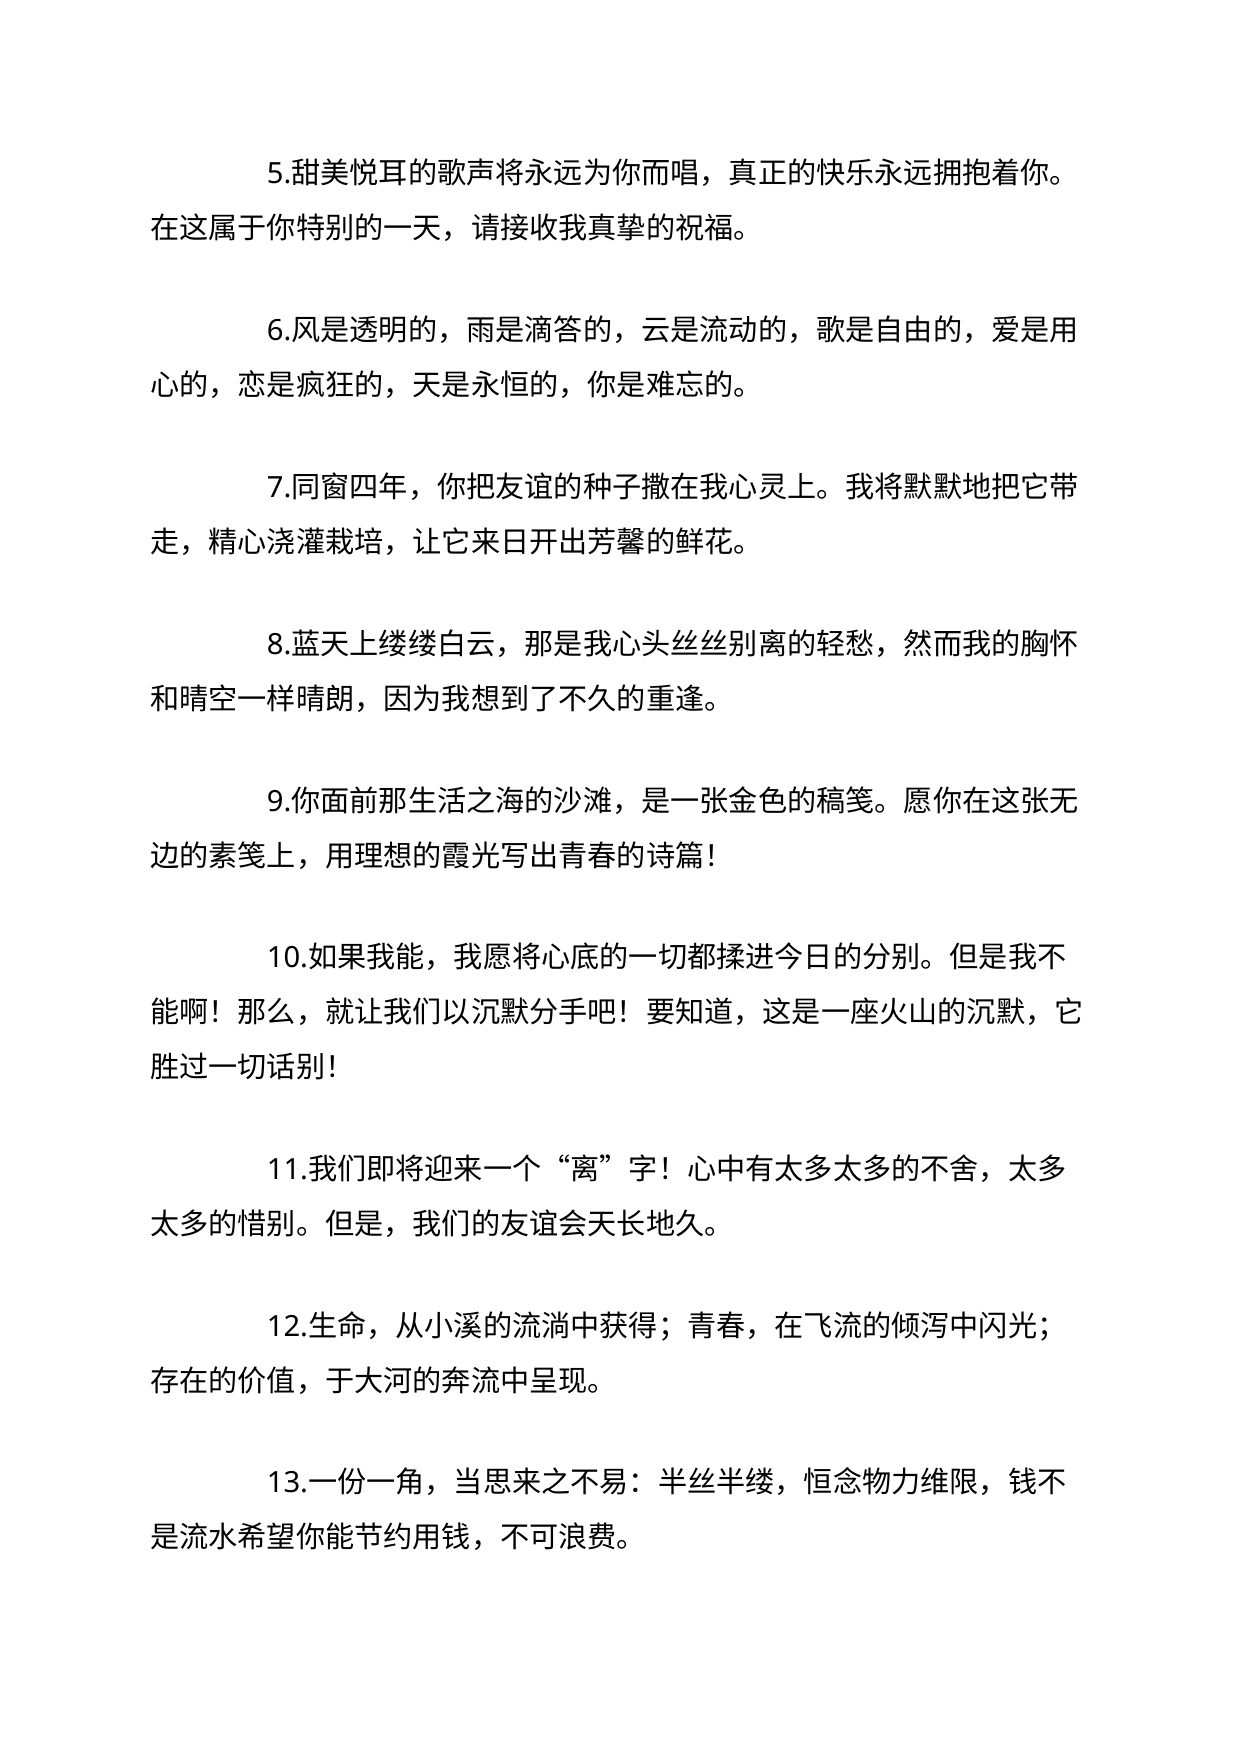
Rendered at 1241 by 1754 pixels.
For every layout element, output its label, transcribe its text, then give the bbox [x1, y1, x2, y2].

text 10.如果我能，我愿将心底的一切都揉进今日的分别。但是我不能啊！那么，就让我们以沉默分手吧！要知道，这是一座火山的沉默，它胜过一切话别！ [150, 934, 1090, 1086]
text 13.一份一角，当思来之不易：半丝半缕，恒念物力维限，钱不是流水希望你能节约用钱，不可浪费。 [150, 1459, 1090, 1556]
text 11.我们即将迎来一个“离”字！心中有太多太多的不舍，太多太多的惜别。但是，我们的友谊会天长地久。 [150, 1146, 1090, 1243]
text 12.生命，从小溪的流淌中获得；青春，在飞流的倾泻中闪光；存在的价值，于大河的奔流中呈现。 [150, 1302, 1090, 1399]
text 8.蓝天上缕缕白云，那是我心头丝丝别离的轻愁，然而我的胸怀和晴空一样晴朗，因为我想到了不久的重逢。 [150, 620, 1090, 718]
text 5.甜美悦耳的歌声将永远为你而唱，真正的快乐永远拥抱着你。在这属于你特别的一天，请接收我真挚的祝福。 [150, 150, 1090, 247]
text 6.风是透明的，雨是滴答的，云是流动的，歌是自由的，爱是用心的，恋是疯狂的，天是永恒的，你是难忘的。 [150, 307, 1090, 404]
text 9.你面前那生活之海的沙滩，是一张金色的稿笺。愿你在这张无边的素笺上，用理想的霞光写出青春的诗篇！ [150, 777, 1090, 874]
text 7.同窗四年，你把友谊的种子撒在我心灵上。我将默默地把它带走，精心浇灌栽培，让它来日开出芳馨的鲜花。 [150, 463, 1090, 561]
